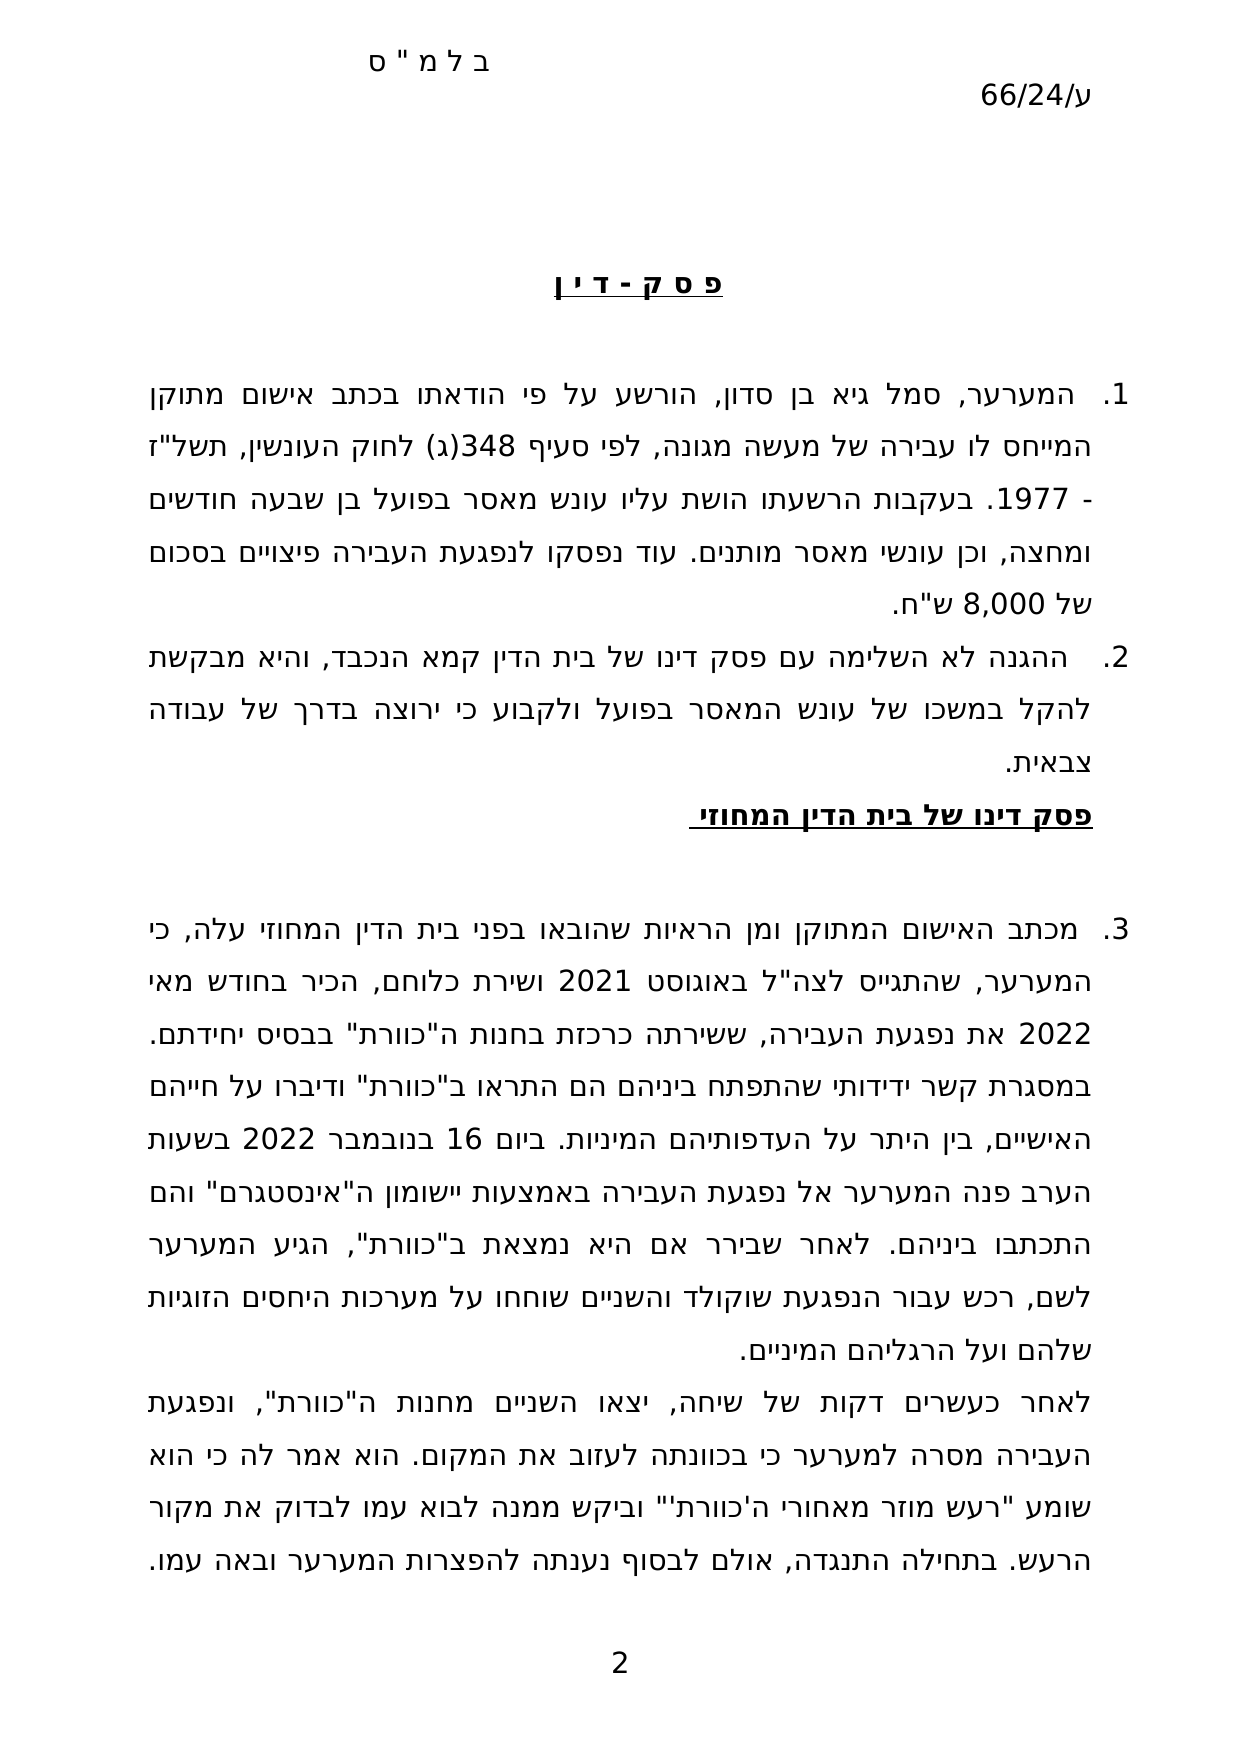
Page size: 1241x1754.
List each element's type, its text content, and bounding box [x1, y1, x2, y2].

list המערער, סמל גיא בן סדון, הורשע על פי הודאתו בכתב אישום מתוקן המייחס לו עבירה של מעשה מגונה, לפי סעיף 348(ג) לחוק העונשין, תשל"ז - 1977. בעקבות הרשעתו הושת עליו עונש מאסר בפועל בן שבעה חודשים ומחצה, וכן עונשי מאסר מותנים. עוד נפסקו לנפגעת העבירה פיצויים בסכום של 8,000 ש"ח. [148, 377, 1093, 621]
list מכתב האישום המתוקן ומן הראיות שהובאו בפני בית הדין המחוזי עלה, כי המערער, שהתגייס לצה"ל באוגוסט 2021 ושירת כלוחם, הכיר בחודש מאי 2022 את נפגעת העבירה, ששירתה כרכזת בחנות ה"כוורת" בבסיס יחידתם. במסגרת קשר ידידותי שהתפתח ביניהם הם התראו ב"כוורת" ודיברו על חייהם האישיים, בין היתר על העדפותיהם המיניות. ביום 16 בנובמבר 2022 בשעות הערב פנה המערער אל נפגעת העבירה באמצעות יישומון ה"אינסטגרם" והם התכתבו ביניהם. לאחר שבירר אם היא נמצאת ב"כוורת", הגיע המערער לשם, רכש עבור הנפגעת שוקולד והשניים שוחחו על מערכות היחסים הזוגיות שלהם ועל הרגליהם המיניים. [148, 912, 1093, 1367]
text פ ס ק - ד י ן [148, 267, 1128, 301]
list ההגנה לא השלימה עם פסק דינו של בית הדין קמא הנכבד, והיא מבקשת להקל במשכו של עונש המאסר בפועל ולקבוע כי ירוצה בדרך של עבודה צבאית. [148, 640, 1093, 779]
text פסק דינו של בית הדין המחוזי [148, 798, 1093, 832]
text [148, 1385, 1093, 1577]
